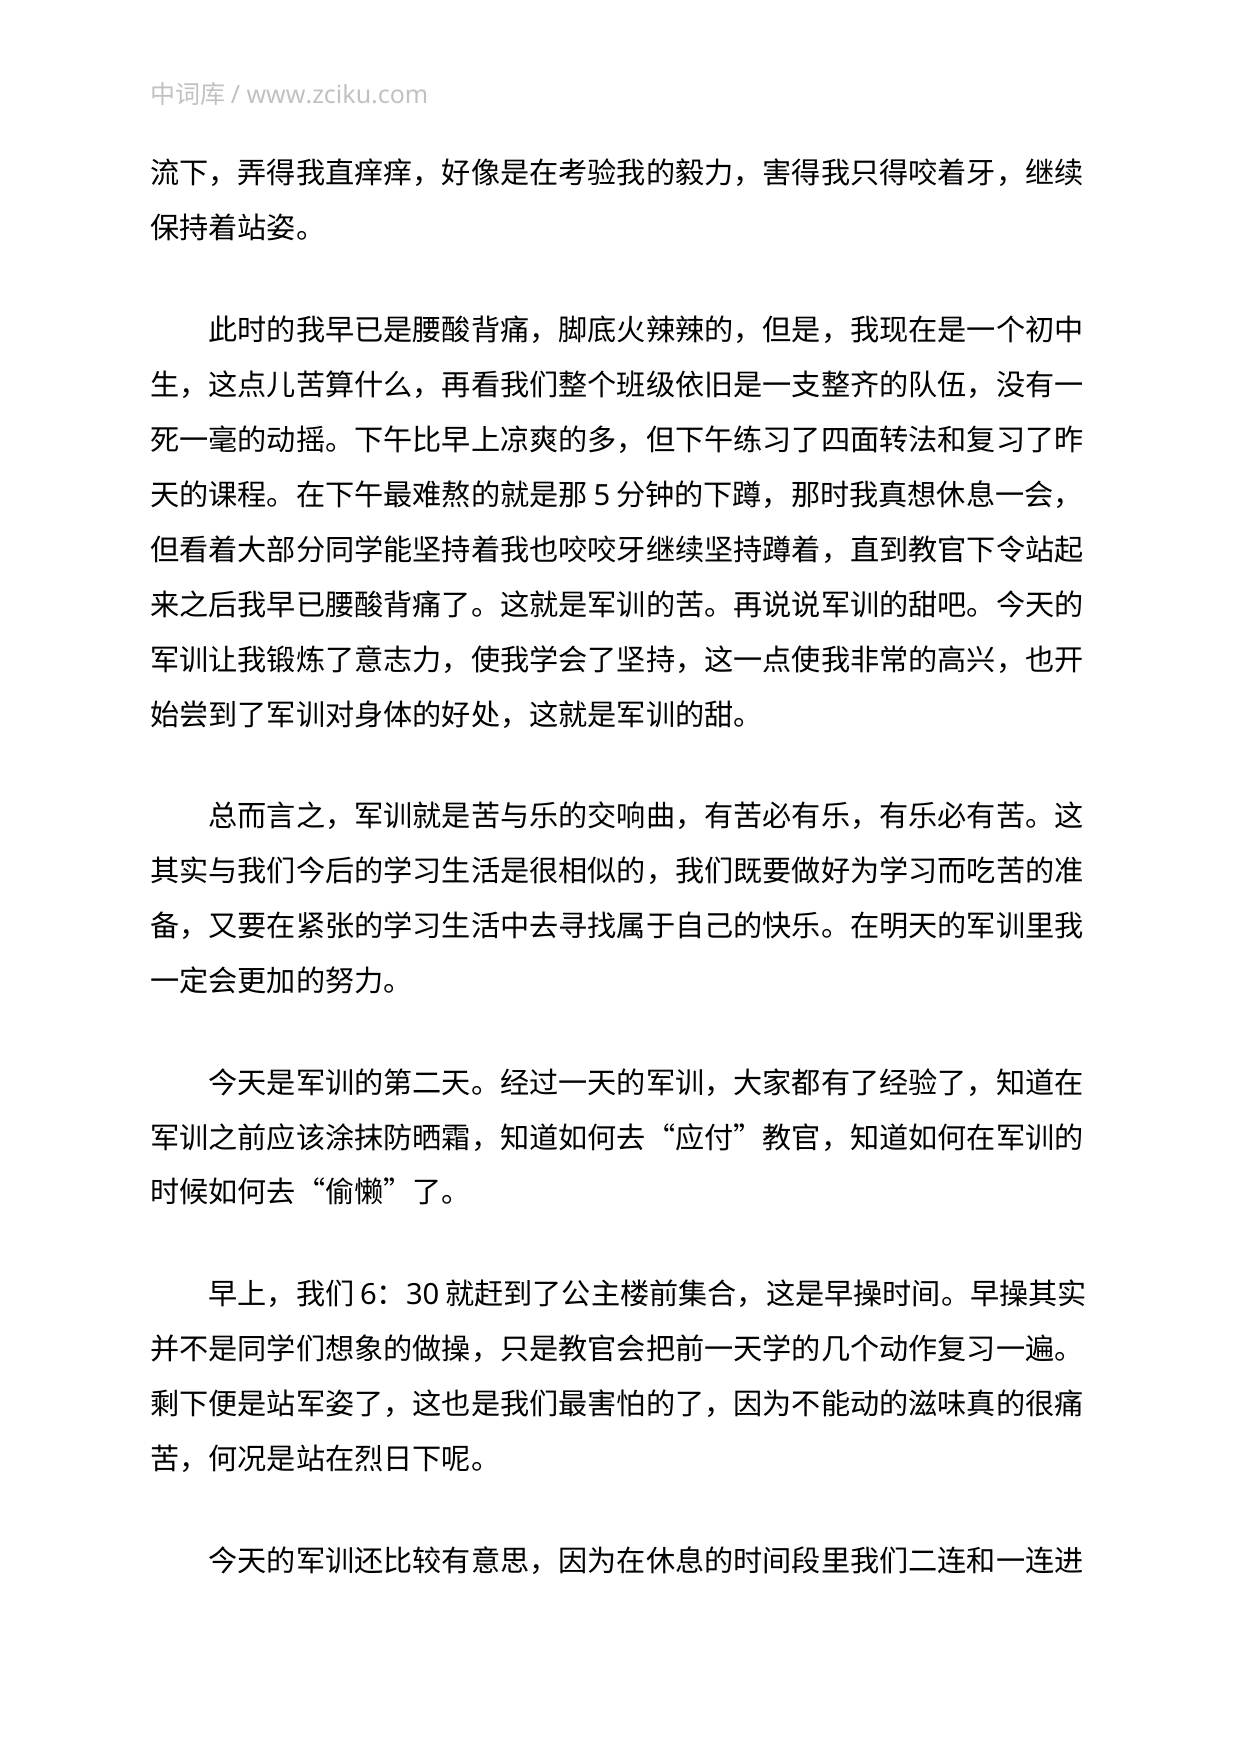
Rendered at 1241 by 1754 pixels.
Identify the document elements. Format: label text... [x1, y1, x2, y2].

text 早上，我们6：30就赶到了公主楼前集合，这是早操时间。早操其实并不是同学们想象的做操，只是教官会把前一天学的几个动作复习一遍。剩下便是站军姿了，这也是我们最害怕的了，因为不能动的滋味真的很痛苦，何况是站在烈日下呢。 [150, 1271, 1090, 1478]
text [150, 1537, 1090, 1580]
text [150, 150, 1090, 247]
text 此时的我早已是腰酸背痛，脚底火辣辣的，但是，我现在是一个初中生，这点儿苦算什么，再看我们整个班级依旧是一支整齐的队伍，没有一死一毫的动摇。下午比早上凉爽的多，但下午练习了四面转法和复习了昨天的课程。在下午最难熬的就是那5分钟的下蹲，那时我真想休息一会，但看着大部分同学能坚持着我也咬咬牙继续坚持蹲着，直到教官下令站起来之后我早已腰酸背痛了。这就是军训的苦。再说说军训的甜吧。今天的军训让我锻炼了意志力，使我学会了坚持，这一点使我非常的高兴，也开始尝到了军训对身体的好处，这就是军训的甜。 [150, 307, 1090, 733]
text 今天是军训的第二天。经过一天的军训，大家都有了经验了，知道在军训之前应该涂抹防晒霜，知道如何去“应付”教官，知道如何在军训的时候如何去“偷懒”了。 [150, 1059, 1090, 1211]
text 总而言之，军训就是苦与乐的交响曲，有苦必有乐，有乐必有苦。这其实与我们今后的学习生活是很相似的，我们既要做好为学习而吃苦的准备，又要在紧张的学习生活中去寻找属于自己的快乐。在明天的军训里我一定会更加的努力。 [150, 793, 1090, 1000]
